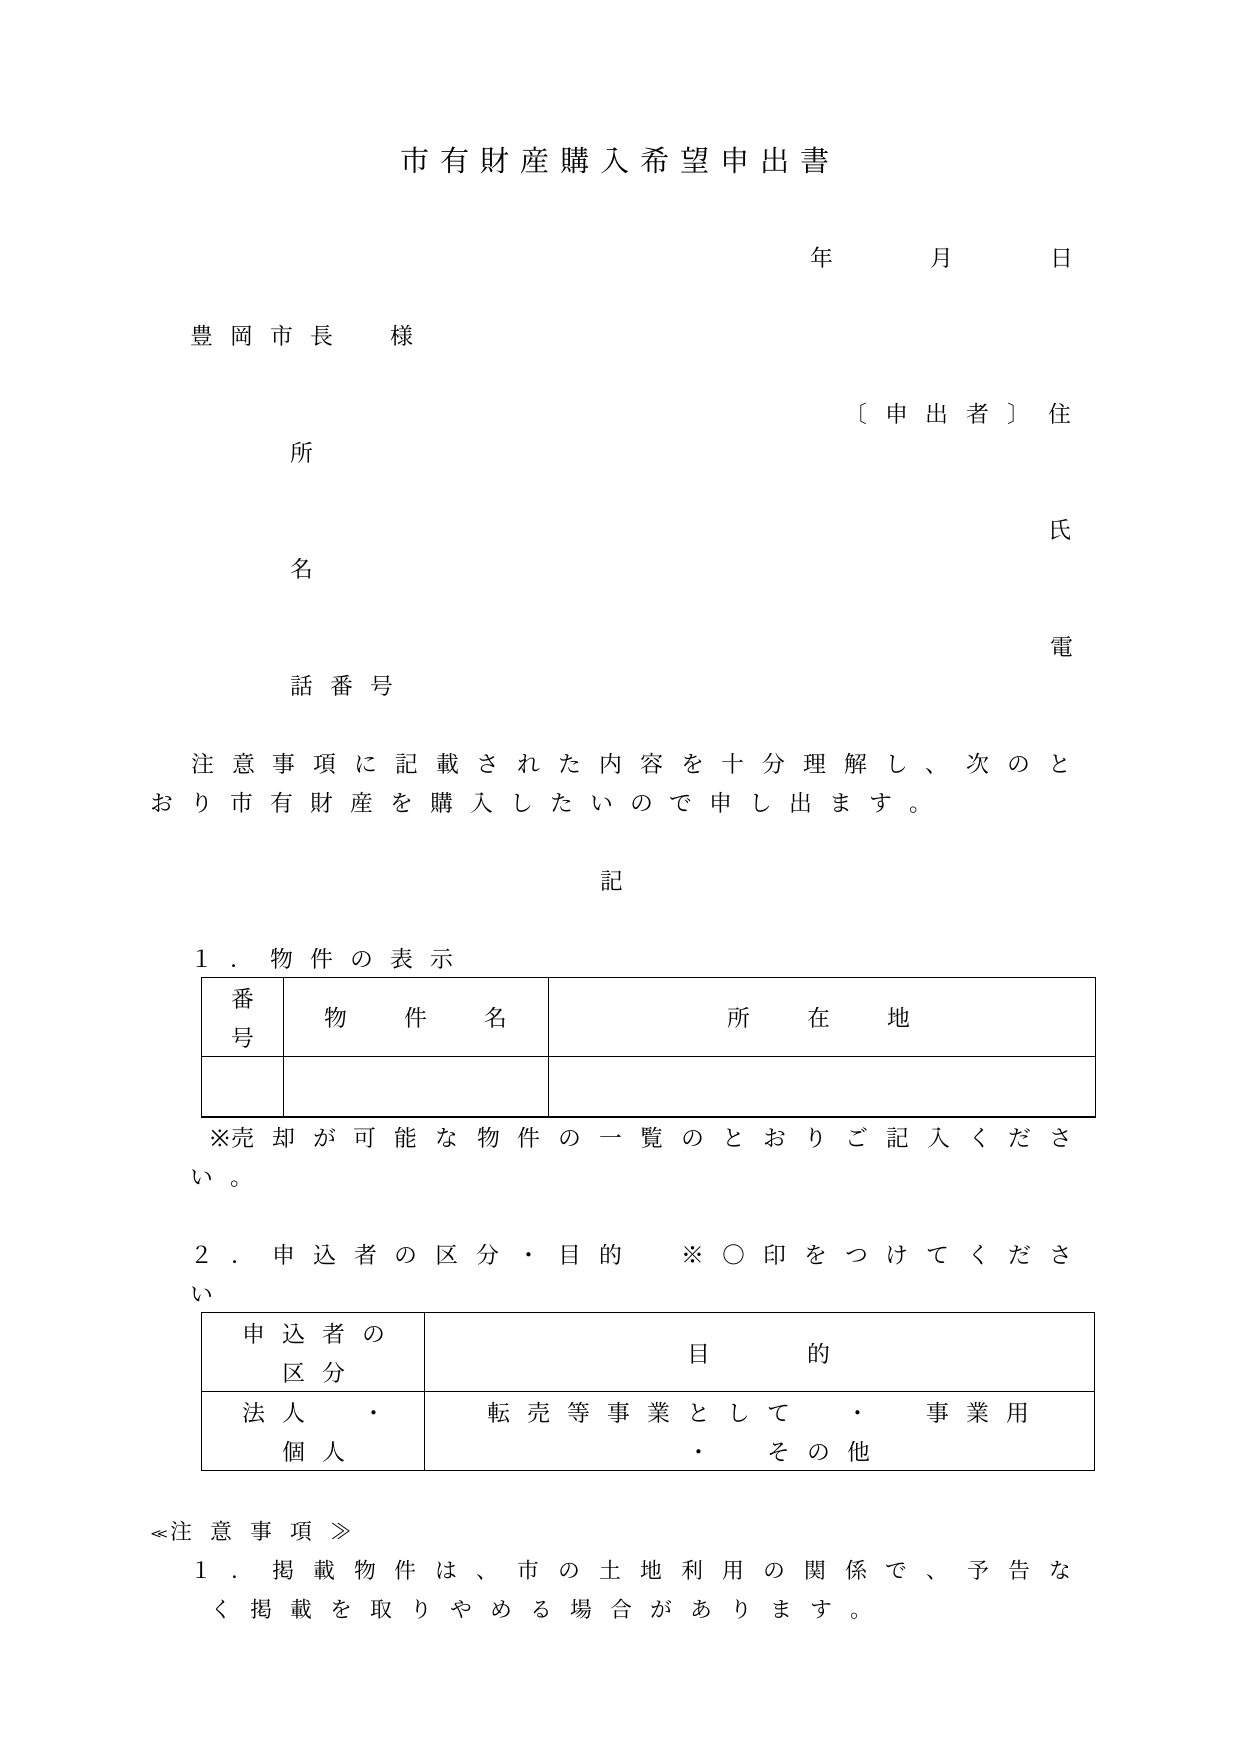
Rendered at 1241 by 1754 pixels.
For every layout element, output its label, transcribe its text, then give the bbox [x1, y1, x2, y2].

text 市有財産購入希望申出書 [150, 120, 1090, 198]
table_cell [549, 1057, 1095, 1116]
table_cell [202, 1057, 283, 1116]
subtitle 記 [150, 860, 1090, 899]
text 〔申出者〕住 所 [150, 393, 1090, 471]
table_cell 転売等事業として ・ 事業用 ・ その他 [425, 1392, 1094, 1470]
table_cell [284, 1057, 548, 1116]
table_header 申込者の区分 [202, 1313, 424, 1391]
text ※売却が可能な物件の一覧のとおりご記入ください。 [170, 1117, 1090, 1195]
text 豊岡市長 様 [170, 315, 1090, 354]
text ２．申込者の区分・目的 ※○印をつけてください [170, 1234, 1090, 1312]
table_header 物 件 名 [284, 978, 548, 1056]
text 年 月 日 [150, 237, 1090, 276]
text １．物件の表示 [150, 938, 1090, 977]
table_cell 法人 ・ 個人 [202, 1392, 424, 1470]
text 氏 名 [150, 509, 1090, 587]
text ≪注意事項≫ [150, 1510, 1090, 1549]
table_header 番号 [202, 978, 283, 1056]
text 注意事項に記載された内容を十分理解し、次のとおり市有財産を購入したいので申し出ます。 [150, 743, 1090, 821]
table_header 所 在 地 [549, 978, 1095, 1056]
text １．掲載物件は、市の土地利用の関係で、予告なく掲載を取りやめる場合があります。 [170, 1549, 1090, 1627]
text 電話番号 [150, 626, 1090, 704]
table_header 目 的 [425, 1313, 1094, 1391]
